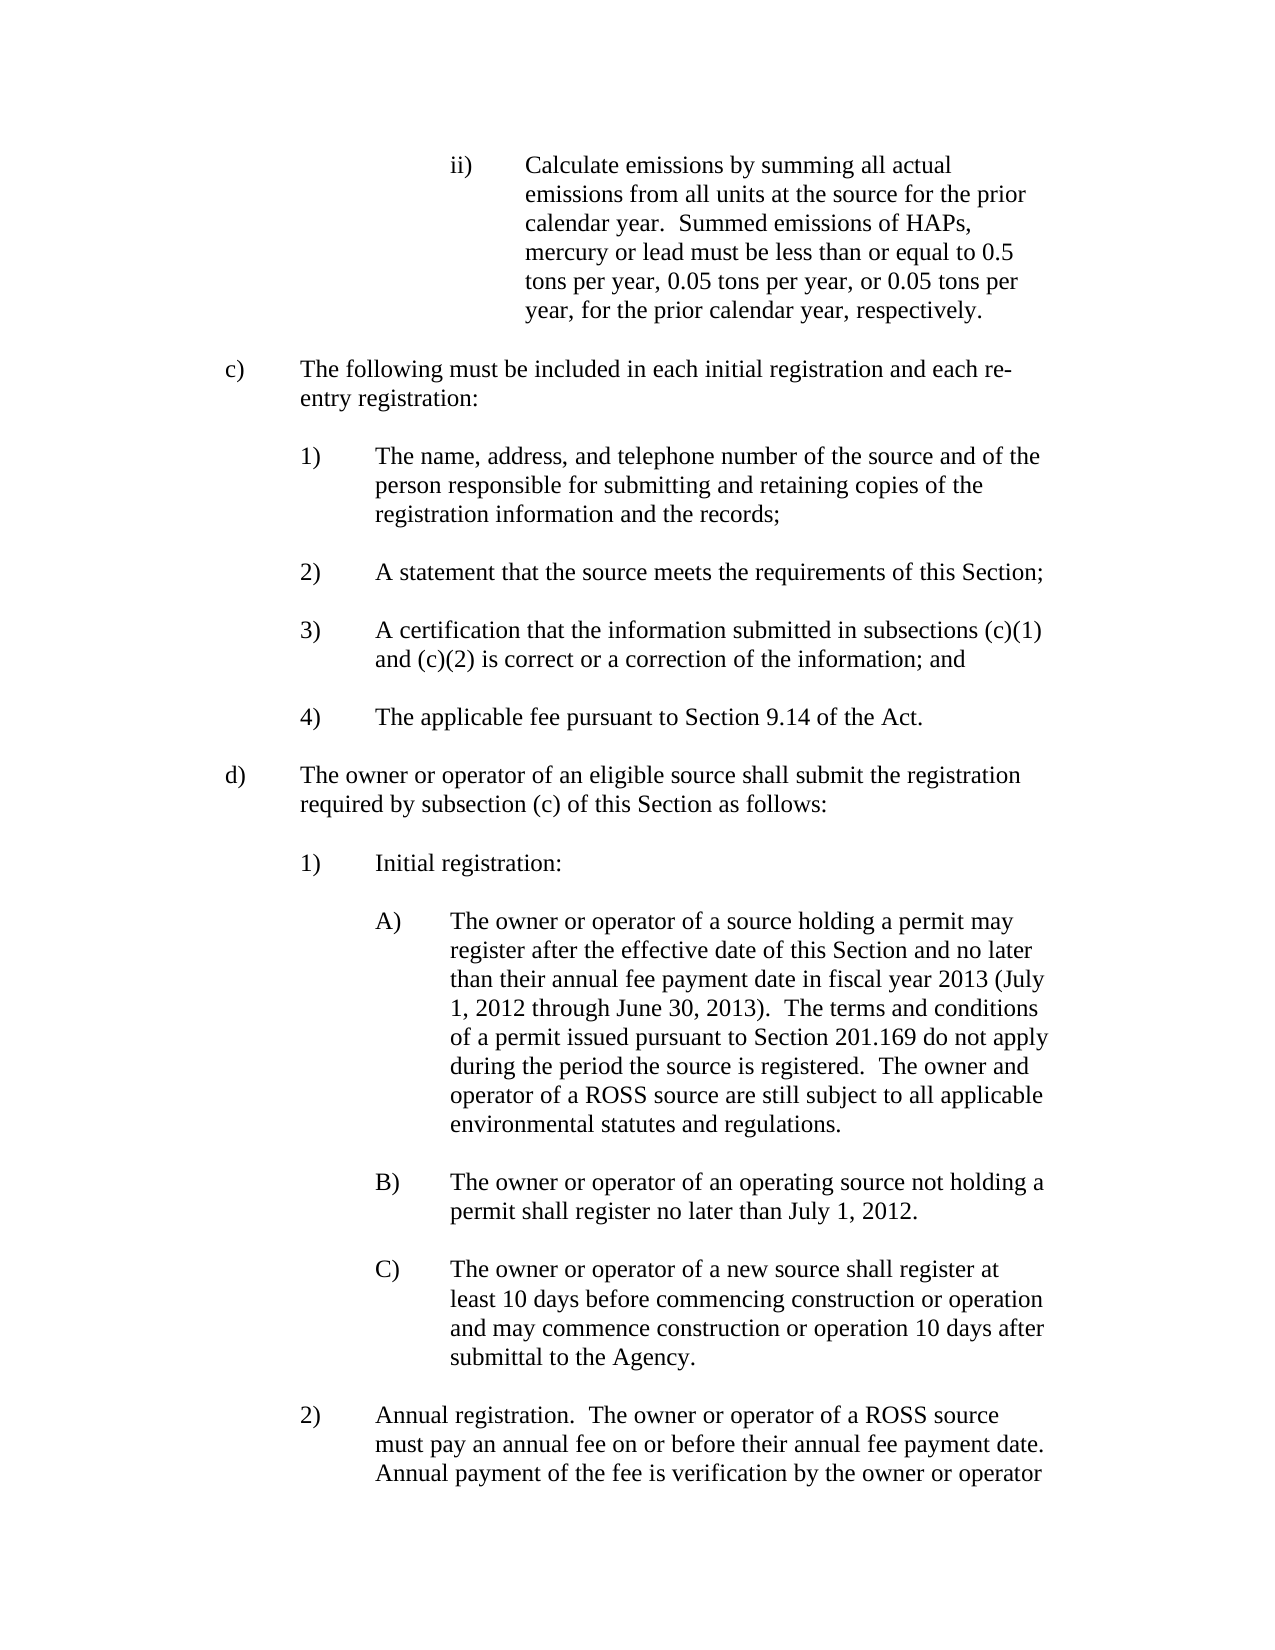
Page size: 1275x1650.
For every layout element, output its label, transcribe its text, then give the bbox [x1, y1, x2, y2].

text A) The owner or operator of a source holding a permit may register after the effective date of this Section and no later than their annual fee payment date in fiscal year 2013 (July 1, 2012 through June 30, 2013). The terms and conditions of a permit issued pursuant to Section 201.169 do not apply during the period the source is registered. The owner and operator of a ROSS source are still subject to all applicable environmental statutes and regulations. [375, 906, 1050, 1138]
text 3) A certification that the information submitted in subsections (c)(1) and (c)(2) is correct or a correction of the information; and [300, 615, 1050, 673]
text c) The following must be included in each initial registration and each re-entry registration: [225, 353, 1050, 412]
text 2) A statement that the source meets the requirements of this Section; [300, 557, 1050, 586]
text B) The owner or operator of an operating source not holding a permit shall register no later than July 1, 2012. [375, 1167, 1050, 1225]
text 4) The applicable fee pursuant to Section 9.14 of the Act. [300, 702, 1050, 731]
text d) The owner or operator of an eligible source shall submit the registration required by subsection (c) of this Section as follows: [225, 760, 1050, 818]
text 1) The name, address, and telephone number of the source and of the person responsible for submitting and retaining copies of the registration information and the records; [300, 441, 1050, 528]
text ii) Calculate emissions by summing all actual emissions from all units at the source for the prior calendar year. Summed emissions of HAPs, mercury or lead must be less than or equal to 0.5 tons per year, 0.05 tons per year, or 0.05 tons per year, for the prior calendar year, respectively. [450, 150, 1050, 324]
text 1) Initial registration: [300, 847, 1050, 877]
